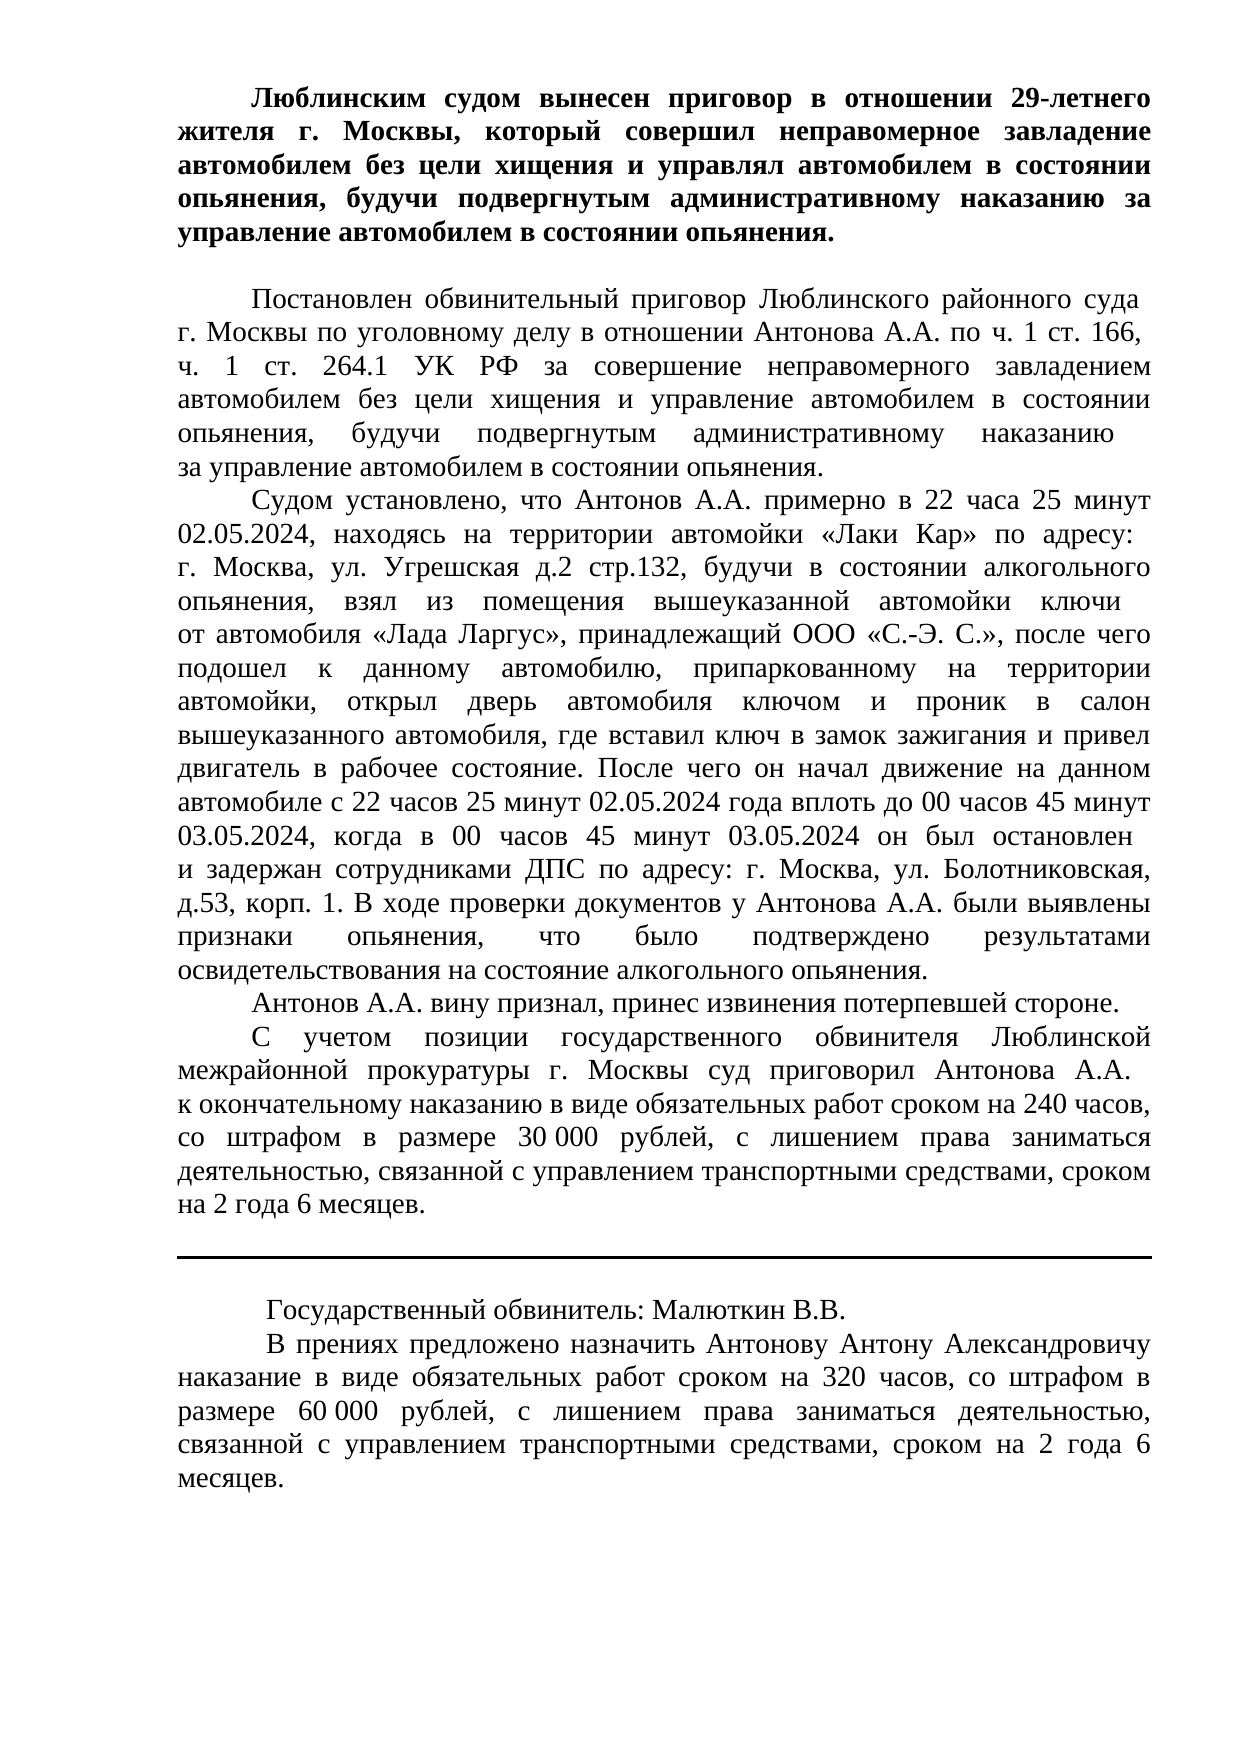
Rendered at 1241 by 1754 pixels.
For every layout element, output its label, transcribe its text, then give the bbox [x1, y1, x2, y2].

text Постановлен обвинительный приговор Люблинского районного суда г. Москвы по уголовному делу в отношении Антонова А.А. по ч. 1 ст. 166, ч. 1 ст. 264.1 УК РФ за совершение неправомерного завладением автомобилем без цели хищения и управление автомобилем в состоянии опьянения, будучи подвергнутым административному наказанию за управление автомобилем в состоянии опьянения. [177, 281, 1152, 482]
text В прениях предложено назначить Антонову Антону Александровичу наказание в виде обязательных работ сроком на 320 часов, со штрафом в размере 60 000 рублей, с лишением права заниматься деятельностью, связанной с управлением транспортными средствами, сроком на 2 года 6 месяцев. [177, 1326, 1152, 1494]
text Судом установлено, что Антонов А.А. примерно в 22 часа 25 минут 02.05.2024, находясь на территории автомойки «Лаки Кар» по адресу: г. Москва, ул. Угрешская д.2 стр.132, будучи в состоянии алкогольного опьянения, взял из помещения вышеуказанной автомойки ключи от автомобиля «Лада Ларгус», принадлежащий ООО «С.-Э. С.», после чего подошел к данному автомобилю, припаркованному на территории автомойки, открыл дверь автомобиля ключом и проник в салон вышеуказанного автомобиля, где вставил ключ в замок зажигания и привел двигатель в рабочее состояние. После чего он начал движение на данном автомобиле с 22 часов 25 минут 02.05.2024 года вплоть до 00 часов 45 минут 03.05.2024, когда в 00 часов 45 минут 03.05.2024 он был остановлен и задержан сотрудниками ДПС по адресу: г. Москва, ул. Болотниковская, д.53, корп. 1. В ходе проверки документов у Антонова А.А. были выявлены признаки опьянения, что было подтверждено результатами освидетельствования на состояние алкогольного опьянения. [177, 482, 1152, 985]
text Люблинским судом вынесен приговор в отношении 29-летнего жителя г. Москвы, который совершил неправомерное завладение автомобилем без цели хищения и управлял автомобилем в состоянии опьянения, будучи подвергнутым административному наказанию за управление автомобилем в состоянии опьянения. [177, 80, 1152, 247]
text Антонов А.А. вину признал, принес извинения потерпевшей стороне. [177, 985, 1152, 1019]
text С учетом позиции государственного обвинителя Люблинской межрайонной прокуратуры г. Москвы суд приговорил Антонова А.А. к окончательному наказанию в виде обязательных работ сроком на 240 часов, со штрафом в размере 30 000 рублей, с лишением права заниматься деятельностью, связанной с управлением транспортными средствами, сроком на 2 года 6 месяцев. [177, 1019, 1152, 1220]
text Государственный обвинитель: Малюткин В.В. [177, 1292, 1152, 1326]
